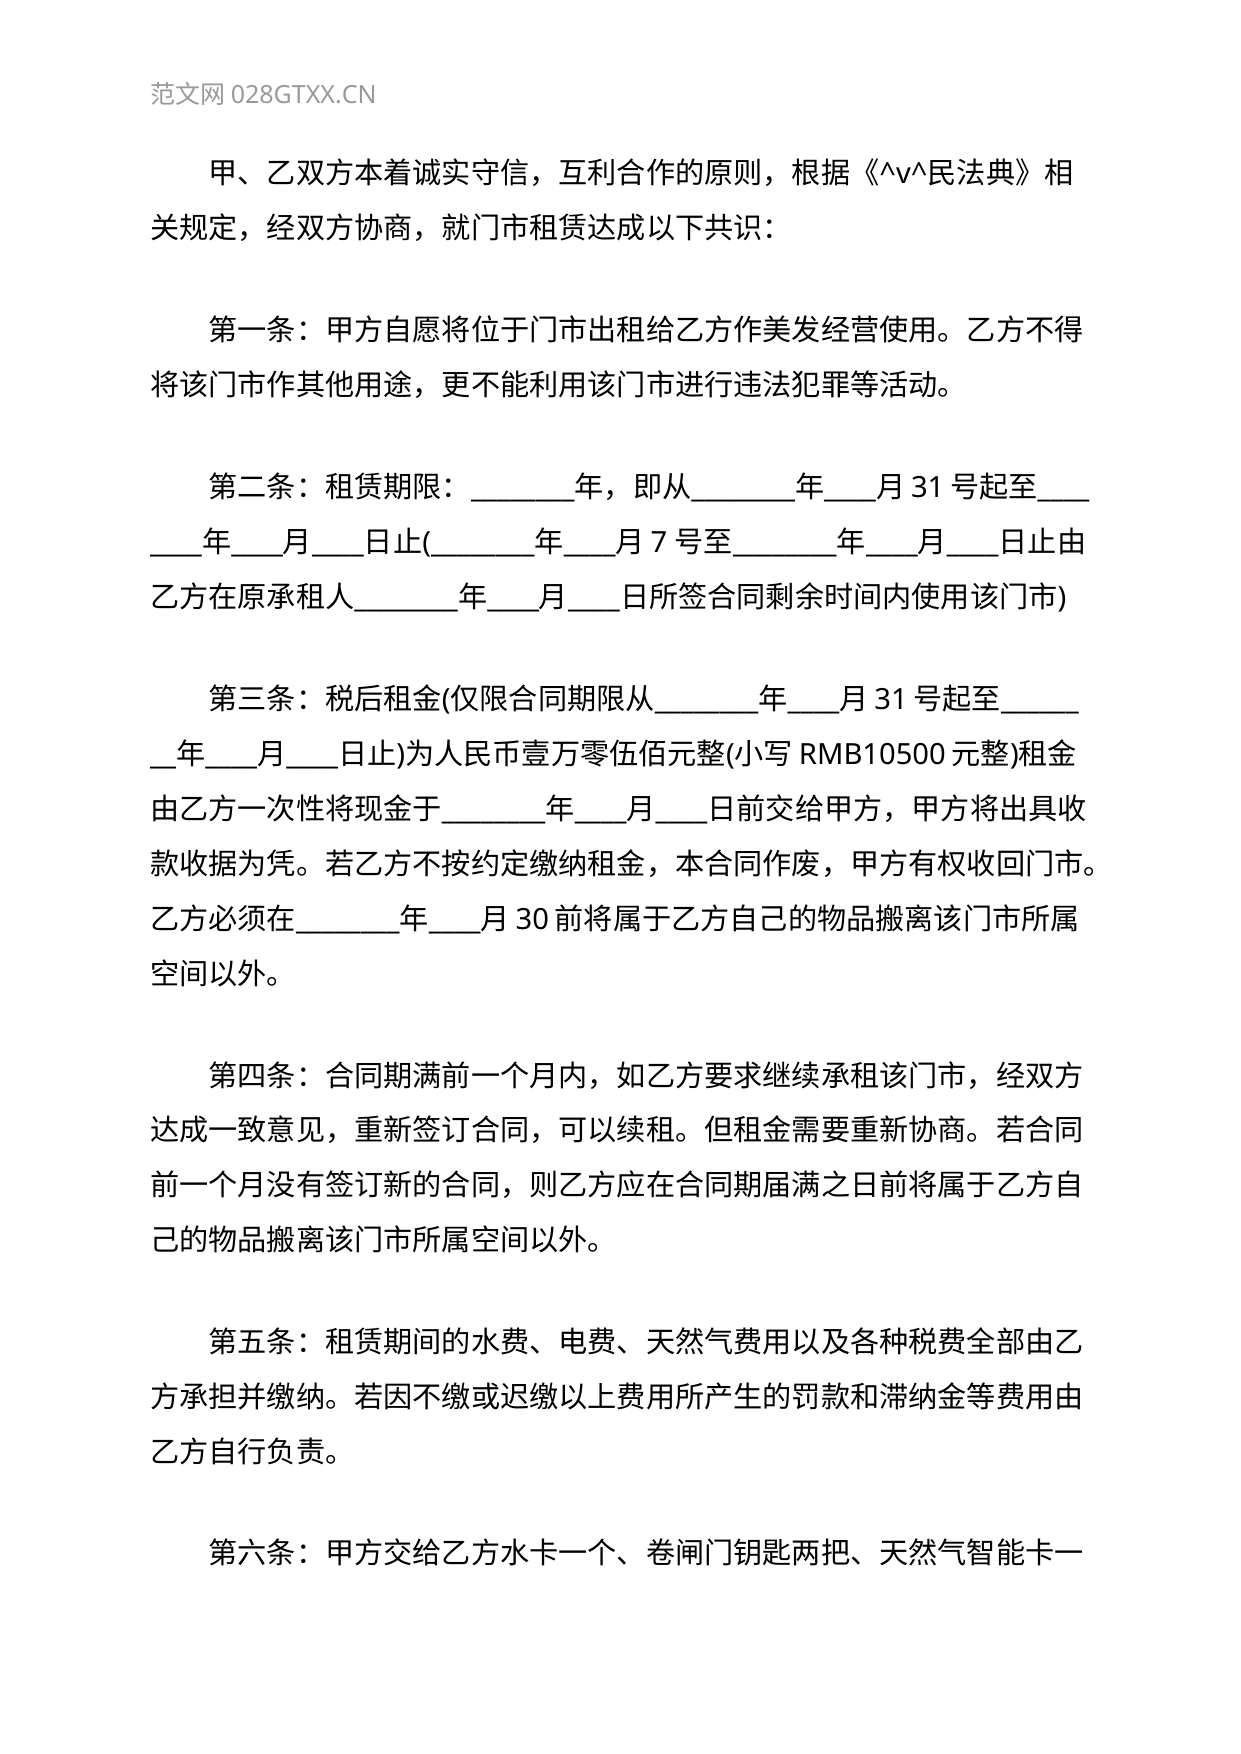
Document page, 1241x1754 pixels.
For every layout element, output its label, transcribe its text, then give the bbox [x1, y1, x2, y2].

text 第四条：合同期满前一个月内，如乙方要求继续承租该门市，经双方达成一致意见，重新签订合同，可以续租。但租金需要重新协商。若合同前一个月没有签订新的合同，则乙方应在合同期届满之日前将属于乙方自己的物品搬离该门市所属空间以外。 [150, 1052, 1090, 1259]
text 第一条：甲方自愿将位于门市出租给乙方作美发经营使用。乙方不得将该门市作其他用途，更不能利用该门市进行违法犯罪等活动。 [150, 307, 1090, 404]
text 第三条：税后租金(仅限合同期限从________年____月31号起至________年____月____日止)为人民币壹万零伍佰元整(小写RMB10500元整)租金由乙方一次性将现金于________年____月____日前交给甲方，甲方将出具收款收据为凭。若乙方不按约定缴纳租金，本合同作废，甲方有权收回门市。乙方必须在________年____月30前将属于乙方自己的物品搬离该门市所属空间以外。 [150, 675, 1090, 993]
text 第二条：租赁期限：________年，即从________年____月31号起至________年____月____日止(________年____月7 号至________年____月____日止由乙方在原承租人________年____月____日所签合同剩余时间内使用该门市) [150, 463, 1090, 616]
text 甲、乙双方本着诚实守信，互利合作的原则，根据《^v^民法典》相关规定，经双方协商，就门市租赁达成以下共识： [150, 150, 1090, 247]
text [150, 1530, 1090, 1572]
text 第五条：租赁期间的水费、电费、天然气费用以及各种税费全部由乙方承担并缴纳。若因不缴或迟缴以上费用所产生的罚款和滞纳金等费用由乙方自行负责。 [150, 1318, 1090, 1471]
